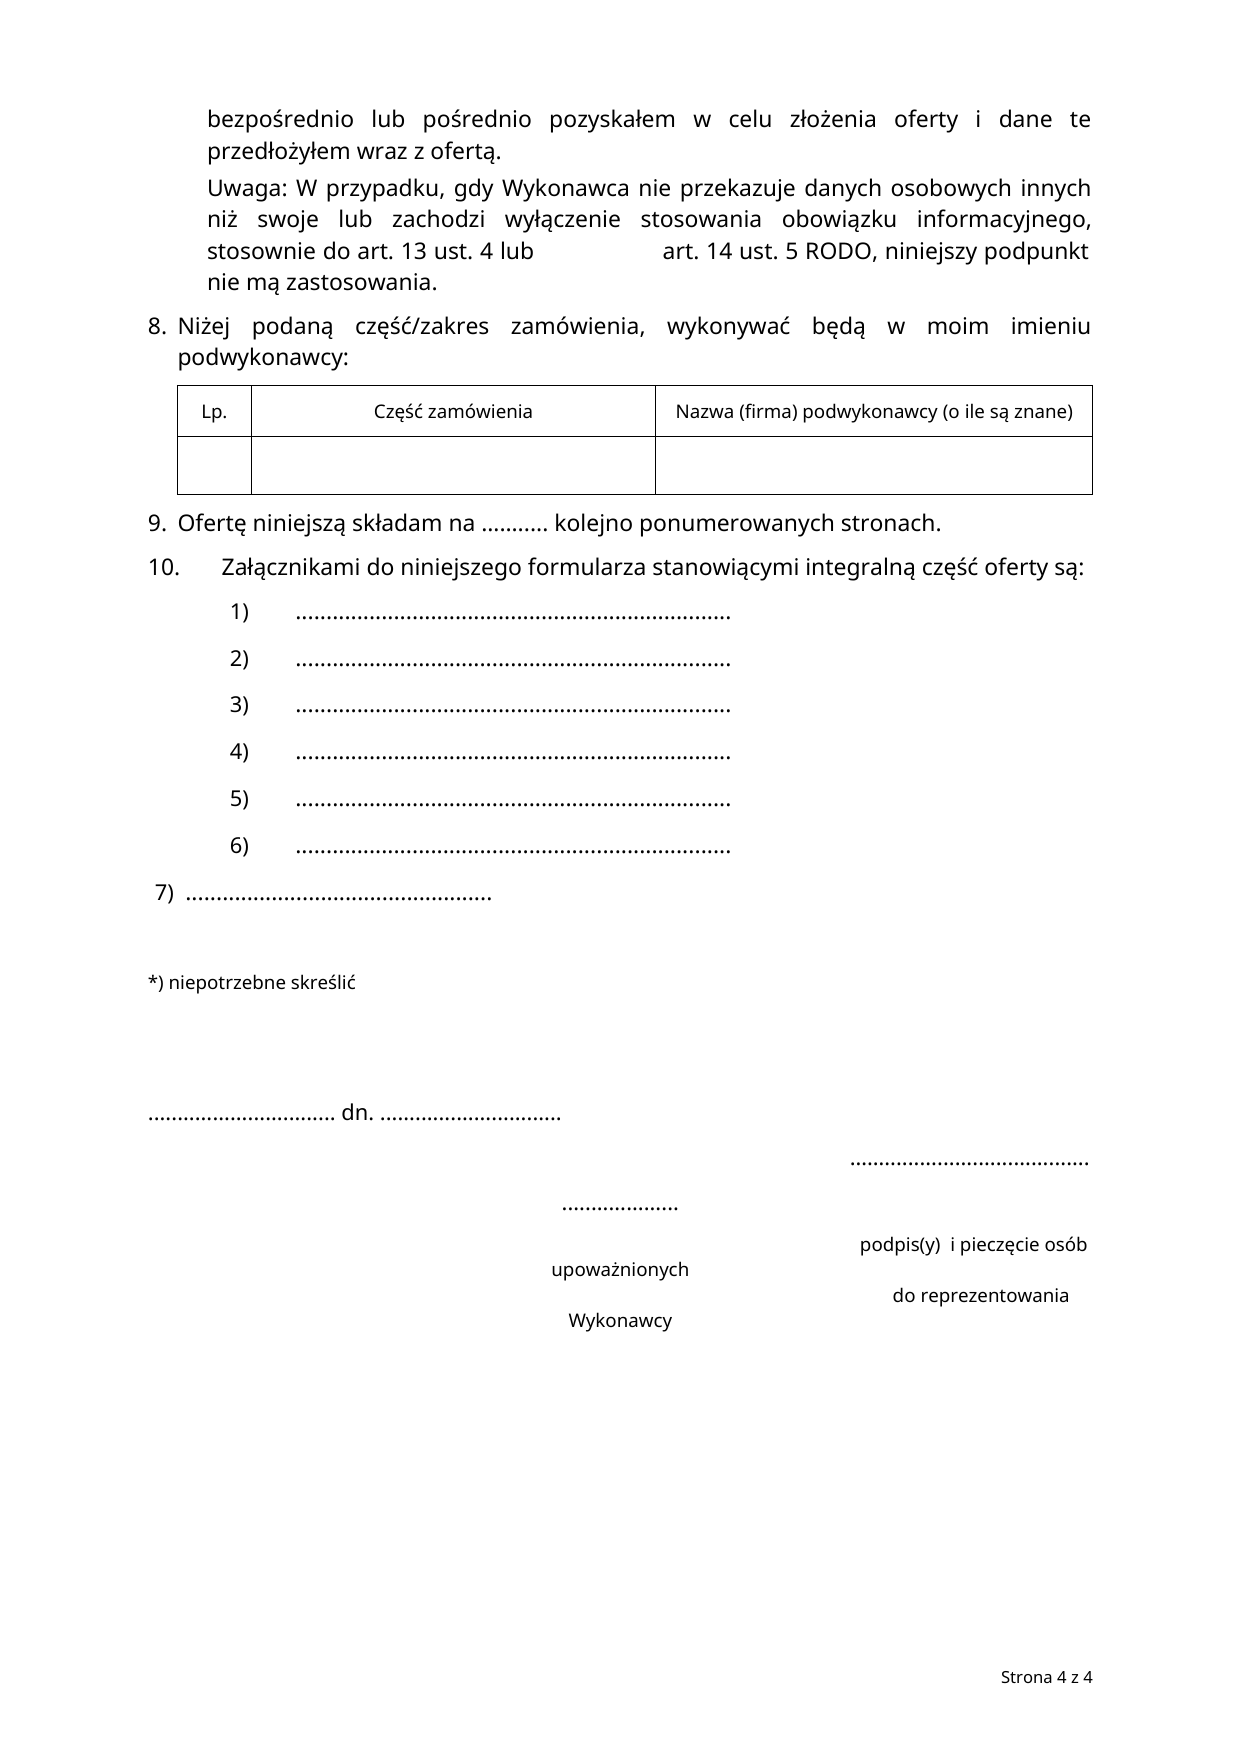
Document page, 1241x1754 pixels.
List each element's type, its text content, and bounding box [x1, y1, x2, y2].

text ……....................................................... [148, 1142, 1092, 1216]
text podpis(y) i pieczęcie osób upoważnionych [148, 1231, 1092, 1282]
list ....................................................................... [223, 688, 1092, 719]
text ................................ dn. ............................... [148, 1097, 1092, 1127]
list ....................................................................... [223, 594, 1092, 626]
text do reprezentowania Wykonawcy [148, 1282, 1092, 1333]
list Niżej podaną część/zakres zamówienia, wykonywać będą w moim imieniu podwykonawcy: [148, 310, 1092, 372]
table_header Lp. [178, 386, 251, 436]
list ....................................................................... [223, 641, 1092, 673]
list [177, 103, 1092, 166]
list ....................................................................... [223, 829, 1092, 860]
table_cell [656, 437, 1092, 493]
list .................................................. [148, 876, 1092, 907]
table_header Nazwa (firma) podwykonawcy (o ile są znane) [656, 386, 1092, 436]
table_header Część zamówienia [252, 386, 655, 436]
list Ofertę niniejszą składam na ……..... kolejno ponumerowanych stronach. [148, 507, 1092, 538]
list ....................................................................... [223, 735, 1092, 766]
table_cell [252, 437, 655, 493]
text Uwaga: W przypadku, gdy Wykonawca nie przekazuje danych osobowych innych niż swoje lub zachodzi wyłączenie stosowania obowiązku informacyjnego, stosownie do art. 13 ust. 4 lub art. 14 ust. 5 RODO, niniejszy podpunkt nie mą zastosowania. [207, 172, 1092, 297]
list Załącznikami do niniejszego formularza stanowiącymi integralną część oferty są: [148, 551, 1092, 582]
table_cell [178, 437, 251, 493]
list ....................................................................... [223, 782, 1092, 813]
text *) niepotrzebne skreślić [148, 969, 1092, 995]
